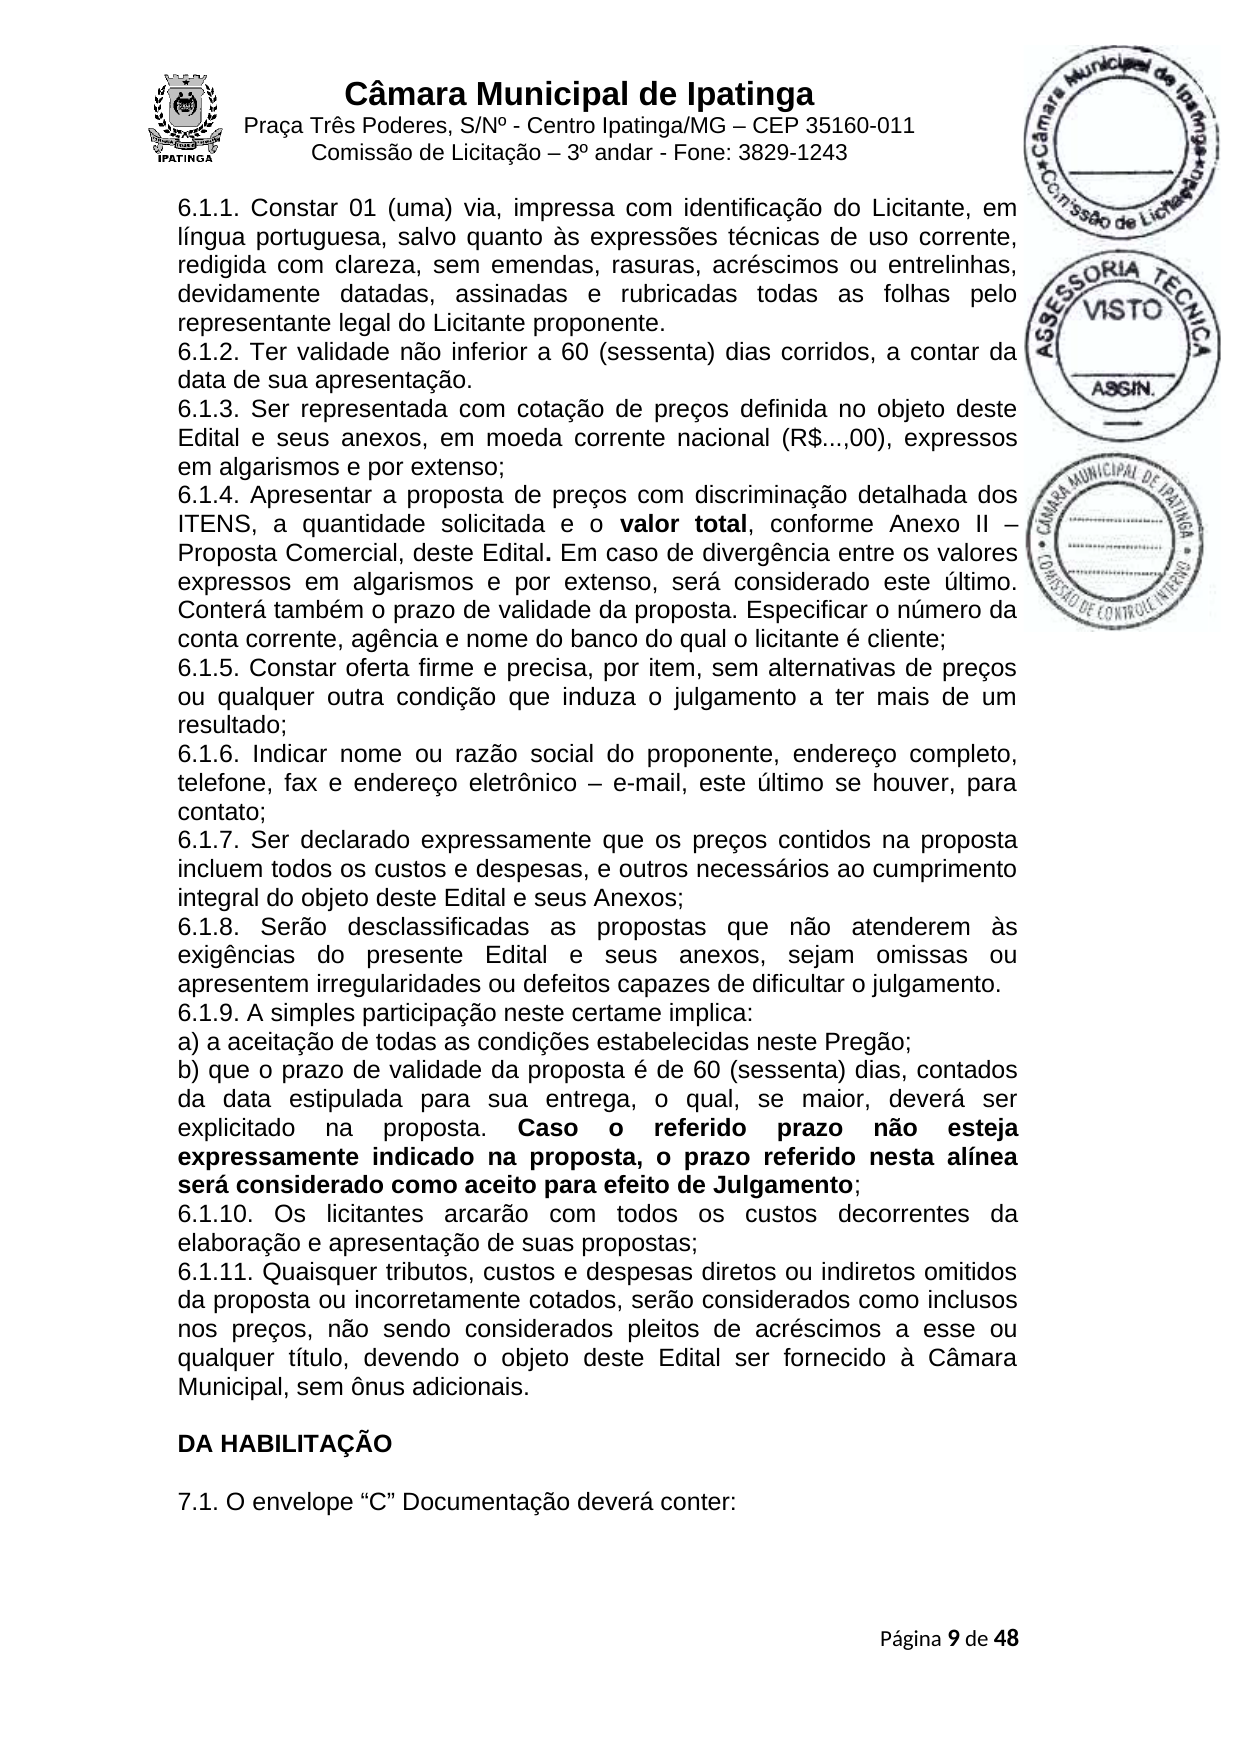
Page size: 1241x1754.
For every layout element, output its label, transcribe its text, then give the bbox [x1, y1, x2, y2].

text 6.1.5. Constar oferta firme e precisa, por item, sem alternativas de preços ou qualquer outra condição que induza o julgamento a ter mais de um resultado; [177, 653, 1019, 739]
text DA HABILITAÇÃO [177, 1429, 1019, 1458]
text 7.1. O envelope “C” Documentação deverá conter: [177, 1487, 1019, 1515]
text 6.1.9. A simples participação neste certame implica: [177, 998, 1019, 1027]
text 6.1.6. Indicar nome ou razão social do proponente, endereço completo, telefone, fax e endereço eletrônico – e-mail, este último se houver, para contato; [177, 739, 1019, 825]
text 6.1.3. Ser representada com cotação de preços definida no objeto deste Edital e seus anexos, em moeda corrente nacional (R$...,00), expressos em algarismos e por extenso; [177, 394, 1019, 480]
text 6.1.1. Constar 01 (uma) via, impressa com identificação do Licitante, em língua portuguesa, salvo quanto às expressões técnicas de uso corrente, redigida com clareza, sem emendas, rasuras, acréscimos ou entrelinhas, devidamente datadas, assinadas e rubricadas todas as folhas pelo representante legal do Licitante proponente. [177, 193, 1019, 337]
text b) que o prazo de validade da proposta é de 60 (sessenta) dias, contados da data estipulada para sua entrega, o qual, se maior, deverá ser explicitado na proposta. Caso o referido prazo não esteja expressamente indicado na proposta, o prazo referido nesta alínea será considerado como aceito para efeito de Julgamento; [177, 1055, 1019, 1199]
text 6.1.11. Quaisquer tributos, custos e despesas diretos ou indiretos omitidos da proposta ou incorretamente cotados, serão considerados como inclusos nos preços, não sendo considerados pleitos de acréscimos a esse ou qualquer título, devendo o objeto deste Edital ser fornecido à Câmara Municipal, sem ônus adicionais. [177, 1257, 1019, 1400]
text 6.1.2. Ter validade não inferior a 60 (sessenta) dias corridos, a contar da data de sua apresentação. [177, 337, 1019, 394]
text 6.1.7. Ser declarado expressamente que os preços contidos na proposta incluem todos os custos e despesas, e outros necessários ao cumprimento integral do objeto deste Edital e seus Anexos; [177, 825, 1019, 912]
text a) a aceitação de todas as condições estabelecidas neste Pregão; [177, 1027, 1019, 1055]
picture [1023, 45, 1224, 632]
picture [147, 72, 224, 164]
text 6.1.8. Serão desclassificadas as propostas que não atenderem às exigências do presente Edital e seus anexos, sejam omissas ou apresentem irregularidades ou defeitos capazes de dificultar o julgamento. [177, 912, 1019, 998]
text 6.1.4. Apresentar a proposta de preços com discriminação detalhada dos ITENS, a quantidade solicitada e o valor total, conforme Anexo II – Proposta Comercial, deste Edital. Em caso de divergência entre os valores expressos em algarismos e por extenso, será considerado este último. Conterá também o prazo de validade da proposta. Especificar o número da conta corrente, agência e nome do banco do qual o licitante é cliente; [177, 480, 1019, 653]
text 6.1.10. Os licitantes arcarão com todos os custos decorrentes da elaboração e apresentação de suas propostas; [177, 1199, 1019, 1257]
